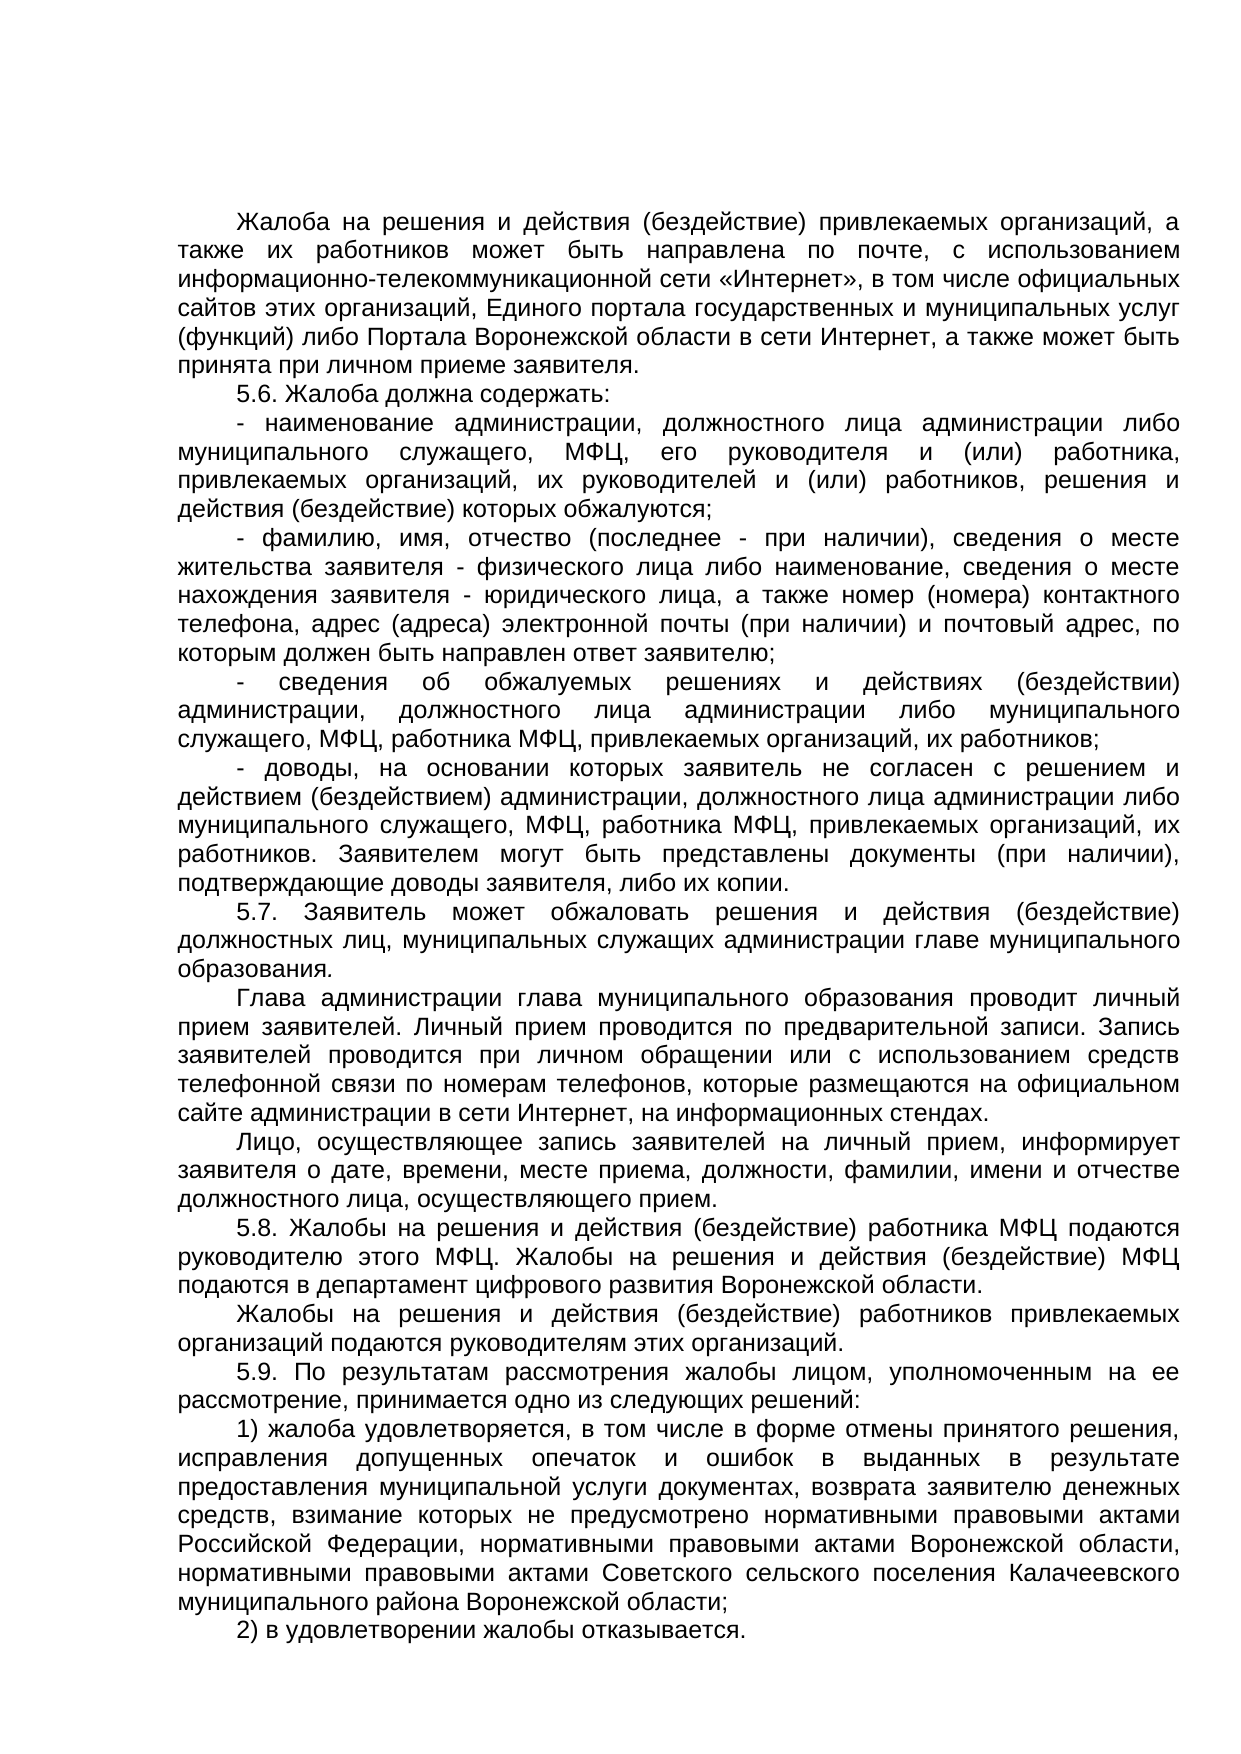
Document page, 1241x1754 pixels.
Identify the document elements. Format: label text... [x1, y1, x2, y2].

text - фамилию, имя, отчество (последнее - при наличии), сведения о месте жительства заявителя - физического лица либо наименование, сведения о месте нахождения заявителя - юридического лица, а также номер (номера) контактного телефона, адрес (адреса) электронной почты (при наличии) и почтовый адрес, по которым должен быть направлен ответ заявителю; [177, 523, 1181, 667]
text 1) жалоба удовлетворяется, в том числе в форме отмены принятого решения, исправления допущенных опечаток и ошибок в выданных в результате предоставления муниципальной услуги документах, возврата заявителю денежных средств, взимание которых не предусмотрено нормативными правовыми актами Российской Федерации, нормативными правовыми актами Воронежской области, нормативными правовыми актами Советского сельского поселения Калачеевского муниципального района Воронежской области; [177, 1414, 1181, 1616]
text 5.6. Жалоба должна содержать: [177, 379, 1181, 408]
text 5.9. По результатам рассмотрения жалобы лицом, уполномоченным на ее рассмотрение, принимается одно из следующих решений: [177, 1357, 1181, 1414]
text 5.7. Заявитель может обжаловать решения и действия (бездействие) должностных лиц, муниципальных служащих администрации главе муниципального образования. [177, 897, 1181, 983]
text 2) в удовлетворении жалобы отказывается. [177, 1616, 1181, 1644]
text 5.8. Жалобы на решения и действия (бездействие) работника МФЦ подаются руководителю этого МФЦ. Жалобы на решения и действия (бездействие) МФЦ подаются в департамент цифрового развития Воронежской области. [177, 1213, 1181, 1299]
text - наименование администрации, должностного лица администрации либо муниципального служащего, МФЦ, его руководителя и (или) работника, привлекаемых организаций, их руководителей и (или) работников, решения и действия (бездействие) которых обжалуются; [177, 408, 1181, 523]
text - сведения об обжалуемых решениях и действиях (бездействии) администрации, должностного лица администрации либо муниципального служащего, МФЦ, работника МФЦ, привлекаемых организаций, их работников; [177, 667, 1181, 753]
text Жалоба на решения и действия (бездействие) привлекаемых организаций, а также их работников может быть направлена по почте, с использованием информационно-телекоммуникационной сети «Интернет», в том числе официальных сайтов этих организаций, Единого портала государственных и муниципальных услуг (функций) либо Портала Воронежской области в сети Интернет, а также может быть принята при личном приеме заявителя. [177, 207, 1181, 379]
text - доводы, на основании которых заявитель не согласен с решением и действием (бездействием) администрации, должностного лица администрации либо муниципального служащего, МФЦ, работника МФЦ, привлекаемых организаций, их работников. Заявителем могут быть представлены документы (при наличии), подтверждающие доводы заявителя, либо их копии. [177, 753, 1181, 897]
text Жалобы на решения и действия (бездействие) работников привлекаемых организаций подаются руководителям этих организаций. [177, 1299, 1181, 1357]
text Глава администрации глава муниципального образования проводит личный прием заявителей. Личный прием проводится по предварительной записи. Запись заявителей проводится при личном обращении или с использованием средств телефонной связи по номерам телефонов, которые размещаются на официальном сайте администрации в сети Интернет, на информационных стендах. [177, 983, 1181, 1127]
text Лицо, осуществляющее запись заявителей на личный прием, информирует заявителя о дате, времени, месте приема, должности, фамилии, имени и отчестве должностного лица, осуществляющего прием. [177, 1127, 1181, 1213]
